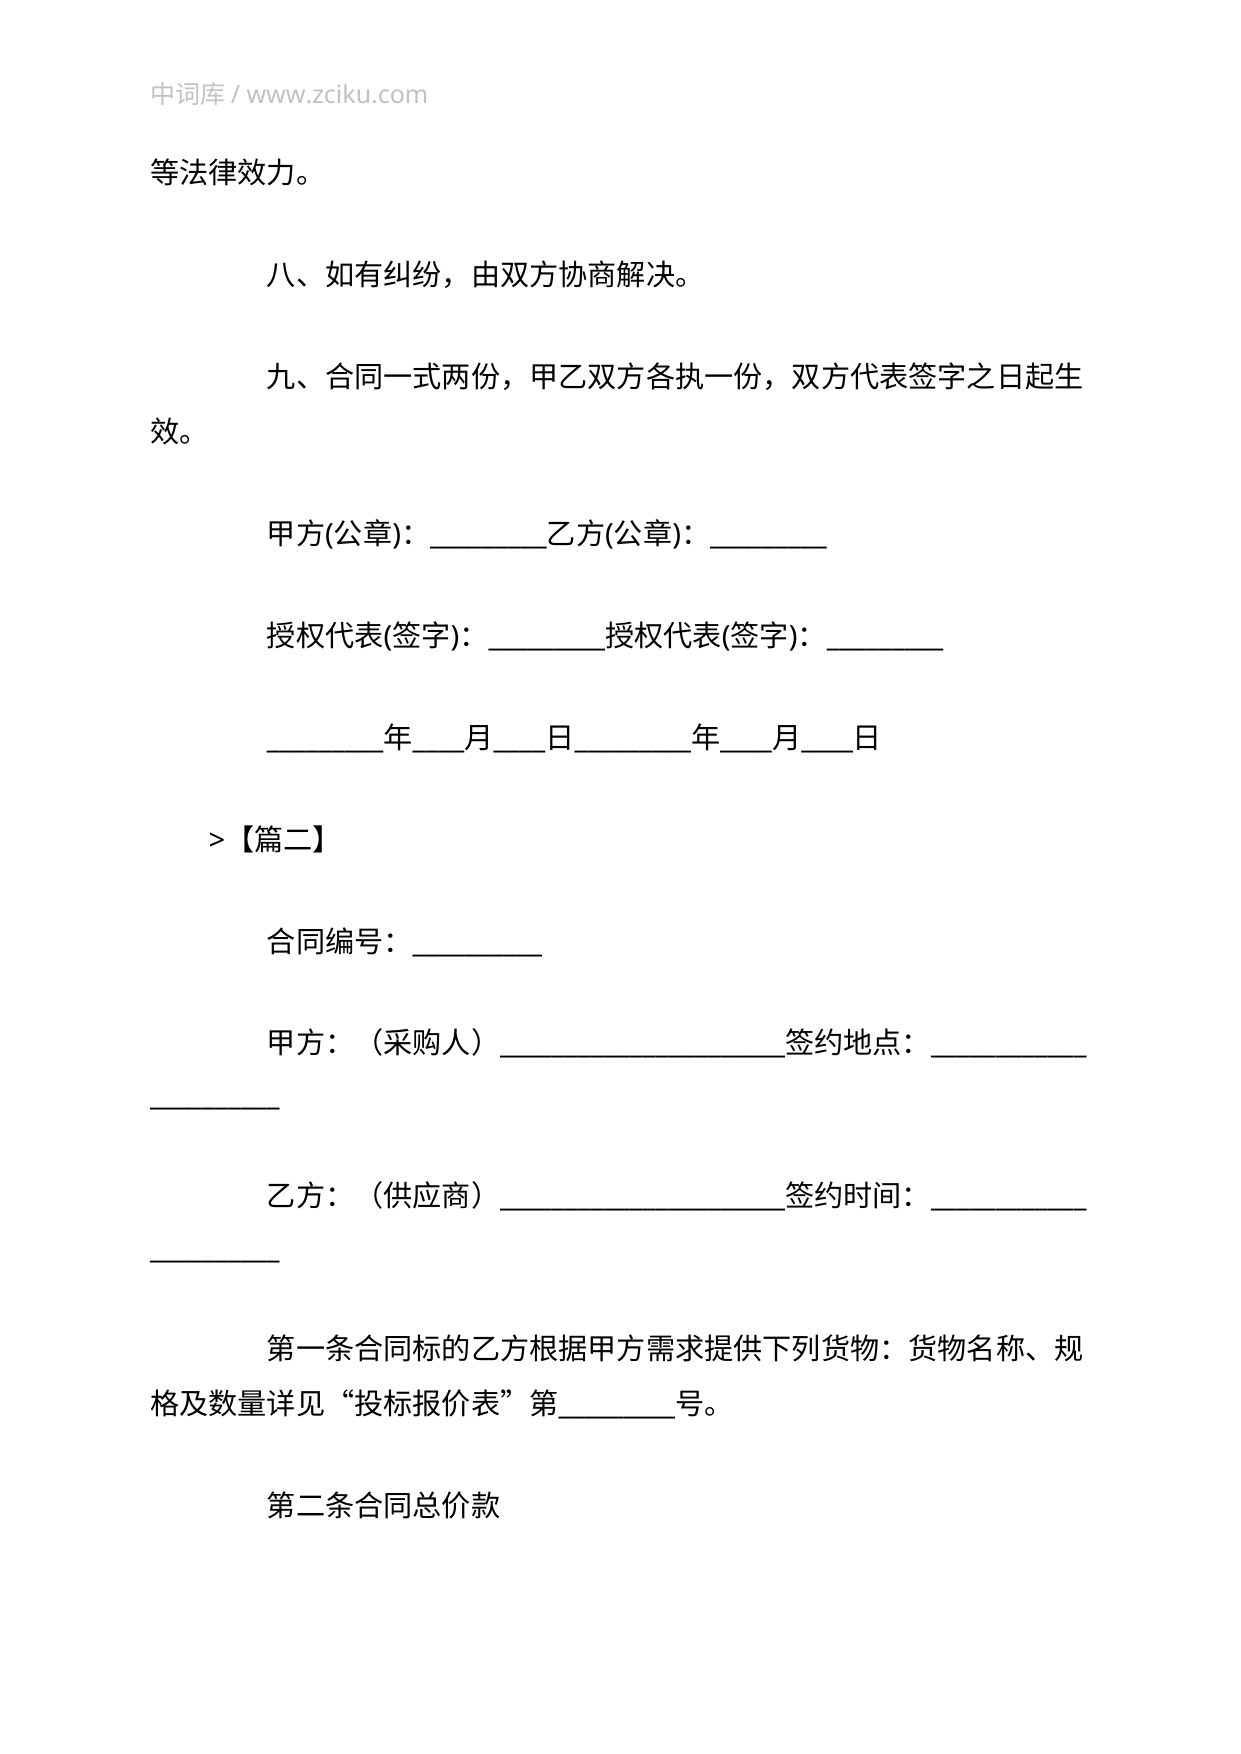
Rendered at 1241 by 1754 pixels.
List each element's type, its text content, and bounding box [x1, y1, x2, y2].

text 八、如有纠纷，由双方协商解决。 [150, 252, 1090, 294]
text 甲方：（采购人）______________________签约地点：______________________ [150, 1020, 1090, 1114]
text >【篇二】 [150, 816, 1090, 858]
text _________年____月____日_________年____月____日 [150, 714, 1090, 757]
text 乙方：（供应商）______________________签约时间：______________________ [150, 1173, 1090, 1267]
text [150, 150, 1090, 192]
text 九、合同一式两份，甲乙双方各执一份，双方代表签字之日起生效。 [150, 353, 1090, 451]
text 合同编号：__________ [150, 918, 1090, 961]
text 授权代表(签字)：_________授权代表(签字)：_________ [150, 612, 1090, 654]
text 甲方(公章)：_________乙方(公章)：_________ [150, 510, 1090, 553]
text 第二条合同总价款 [150, 1482, 1090, 1525]
text 第一条合同标的乙方根据甲方需求提供下列货物：货物名称、规格及数量详见“投标报价表”第_________号。 [150, 1326, 1090, 1423]
